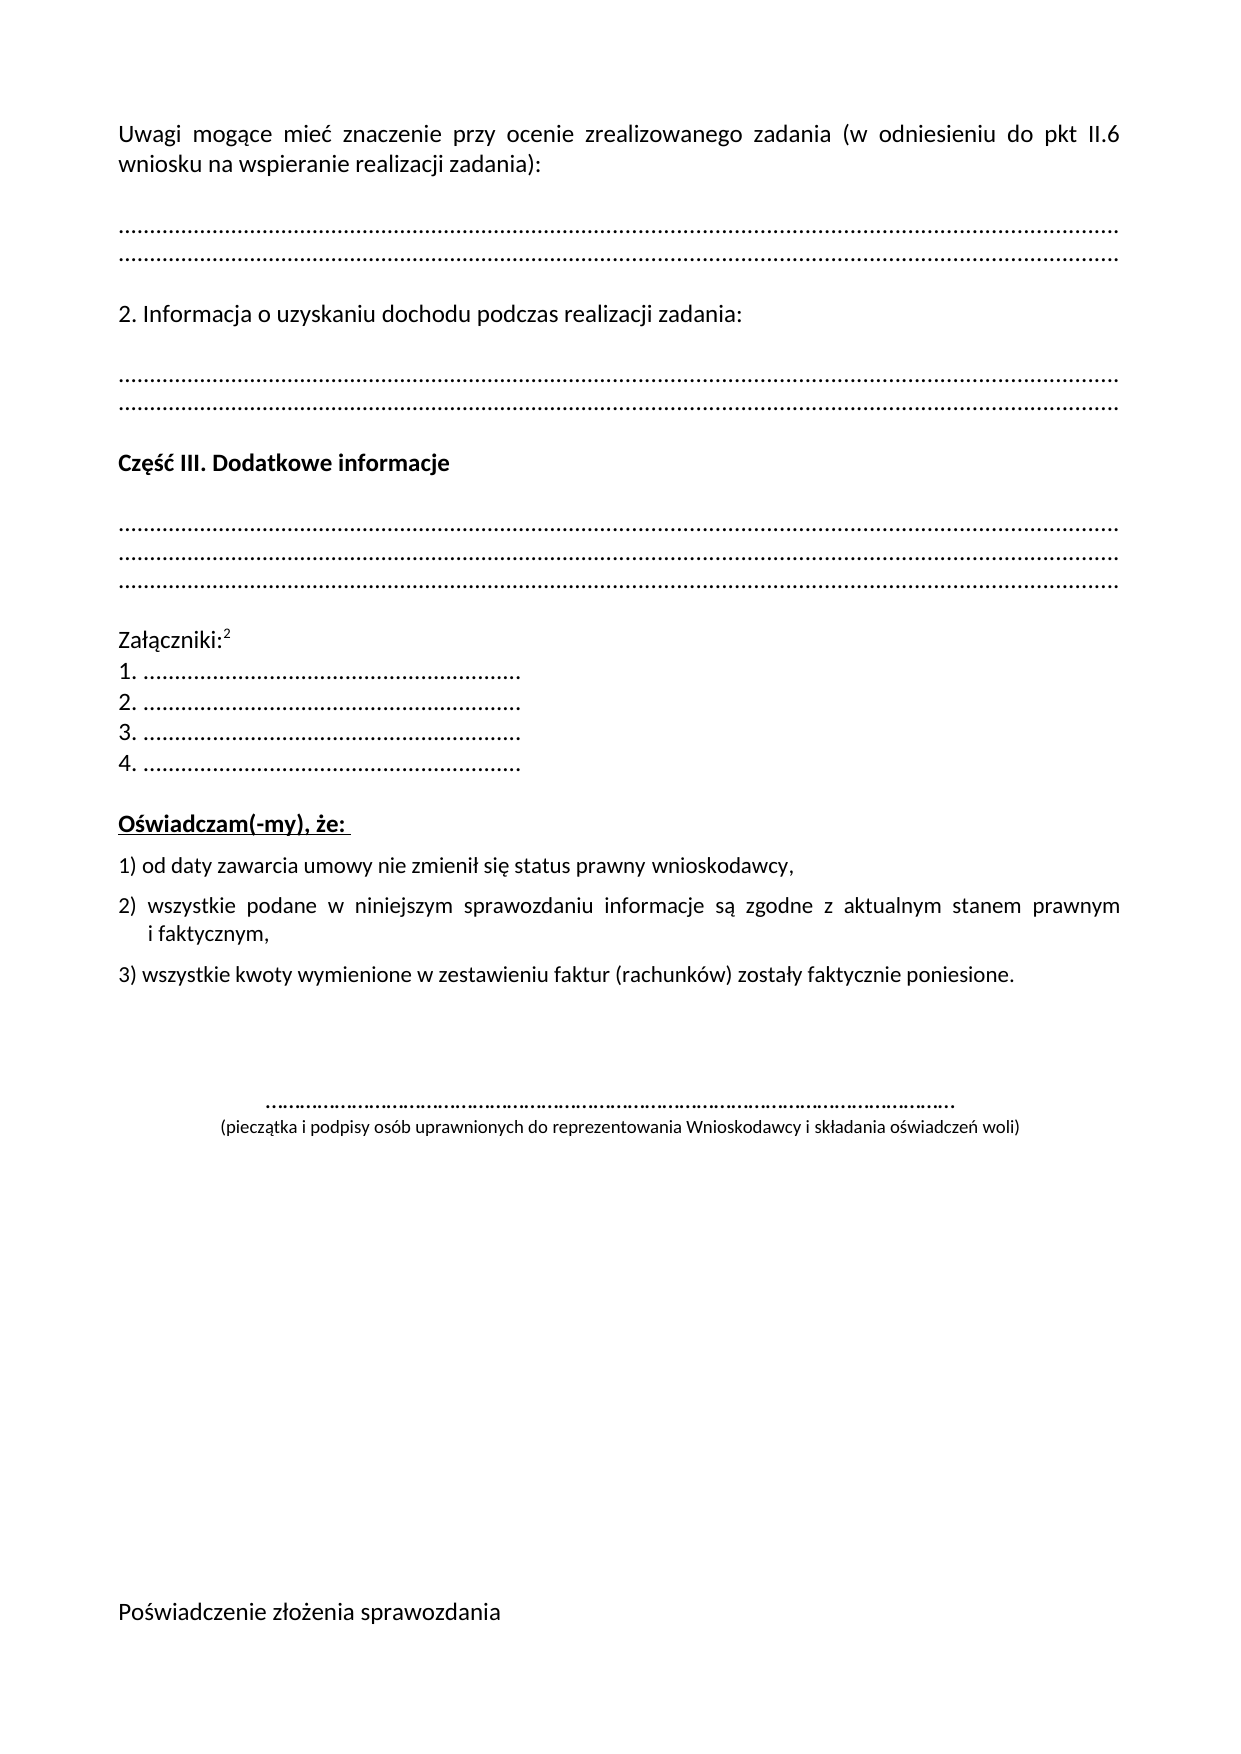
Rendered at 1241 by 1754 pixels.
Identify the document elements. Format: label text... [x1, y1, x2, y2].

text Uwagi mogące mieć znaczenie przy ocenie zrealizowanego zadania (w odniesieniu do pkt II.6 wniosku na wspieranie realizacji zadania): [118, 118, 1122, 179]
text (pieczątka i podpisy osób uprawnionych do reprezentowania Wnioskodawcy i składania oświadczeń woli) [118, 1115, 1122, 1138]
text Poświadczenie złożenia sprawozdania [118, 1596, 1122, 1626]
text 3) wszystkie kwoty wymienione w zestawieniu faktur (rachunków) zostały faktycznie poniesione. [118, 960, 1122, 988]
text Załączniki:2 [118, 624, 1122, 655]
text 1) od daty zawarcia umowy nie zmienił się status prawny wnioskodawcy, [118, 851, 1122, 879]
text Część III. Dodatkowe informacje [118, 447, 1122, 477]
text ………………………………………………………………………………………………………… [118, 1084, 1122, 1115]
text 3. ............................................................ [118, 716, 1122, 747]
text 2. ............................................................ [118, 686, 1122, 716]
text Oświadczam(-my), że: [118, 808, 1122, 838]
text 2) wszystkie podane w niniejszym sprawozdaniu informacje są zgodne z aktualnym stanem prawnym i faktycznym, [118, 891, 1122, 947]
text 4. ............................................................ [118, 747, 1122, 777]
text 1. ............................................................ [118, 655, 1122, 686]
text 2. Informacja o uzyskaniu dochodu podczas realizacji zadania: [118, 298, 1122, 328]
